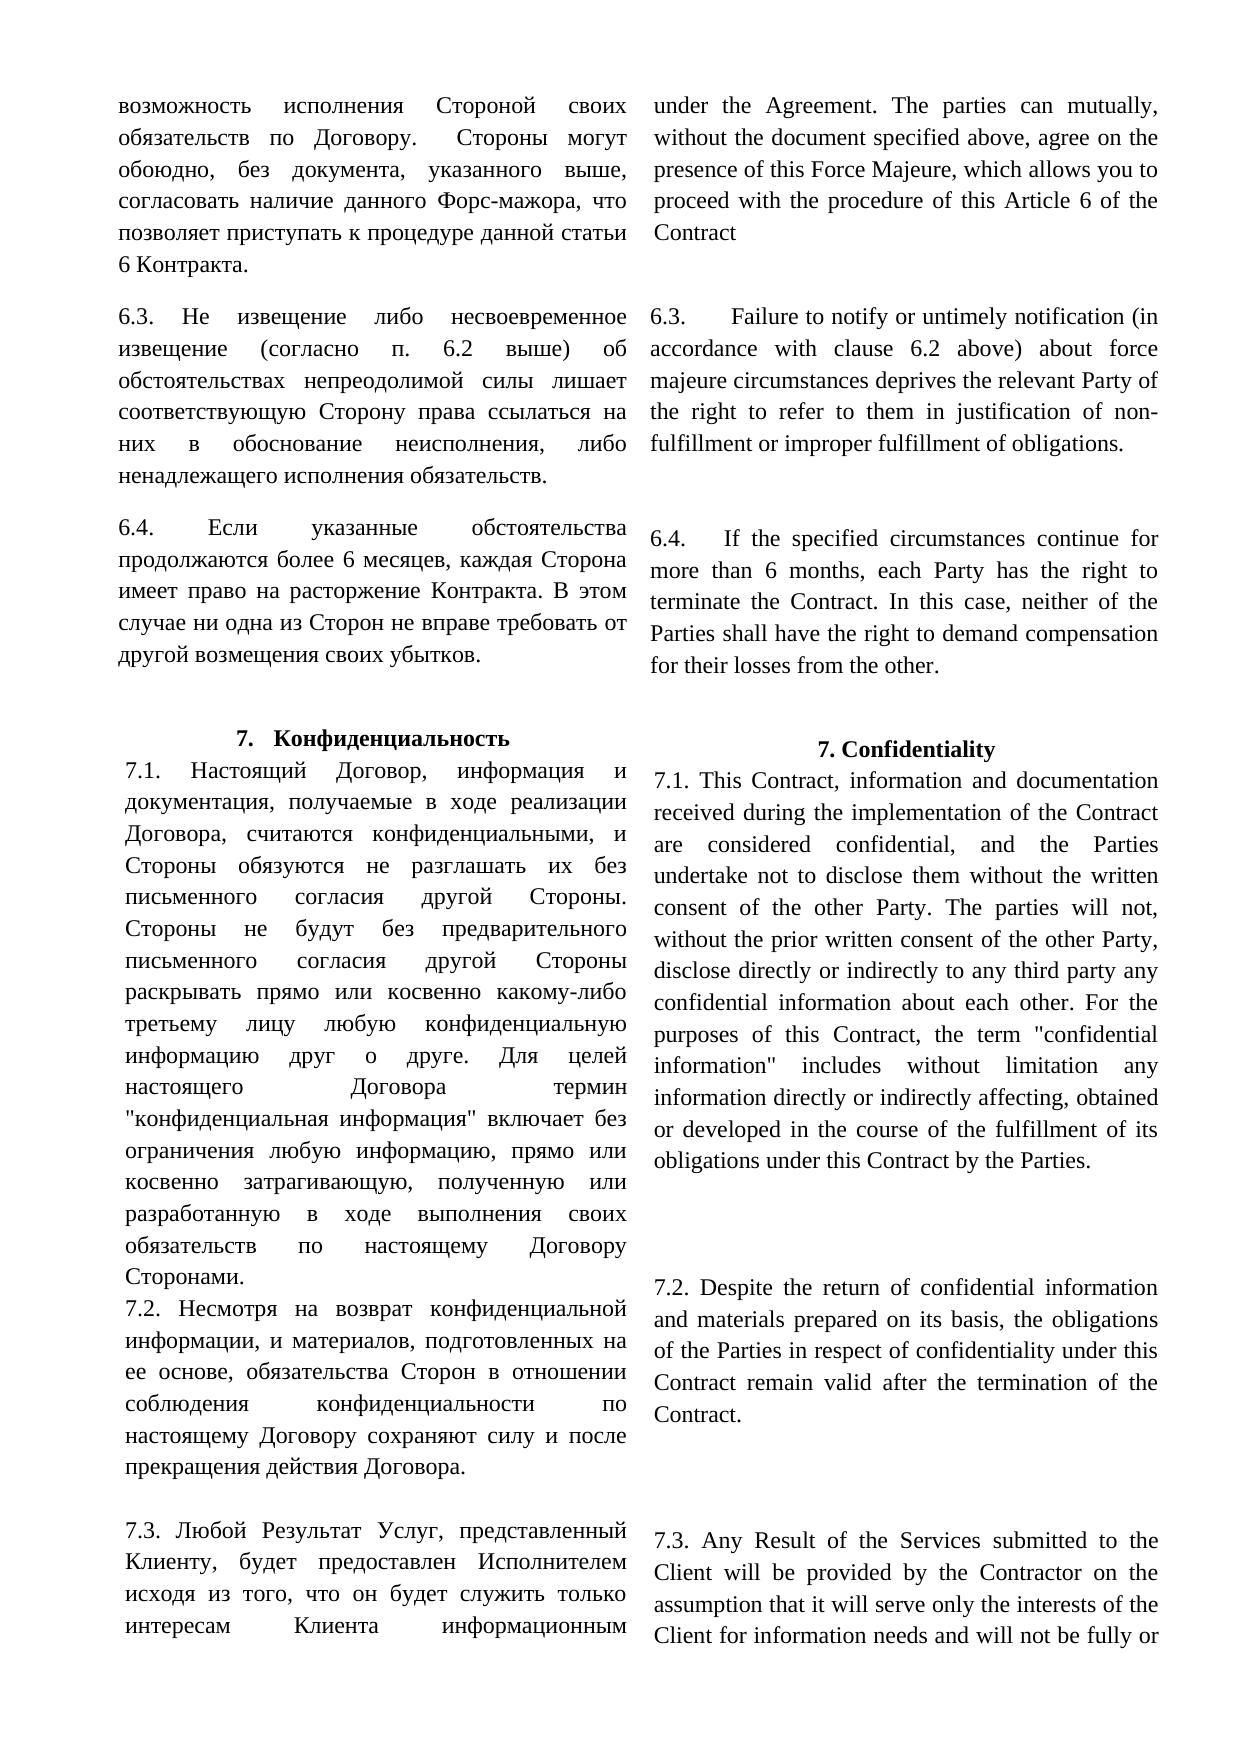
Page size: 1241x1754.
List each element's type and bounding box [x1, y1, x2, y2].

table_header [639, 89, 1170, 1651]
table_header [107, 89, 639, 1651]
